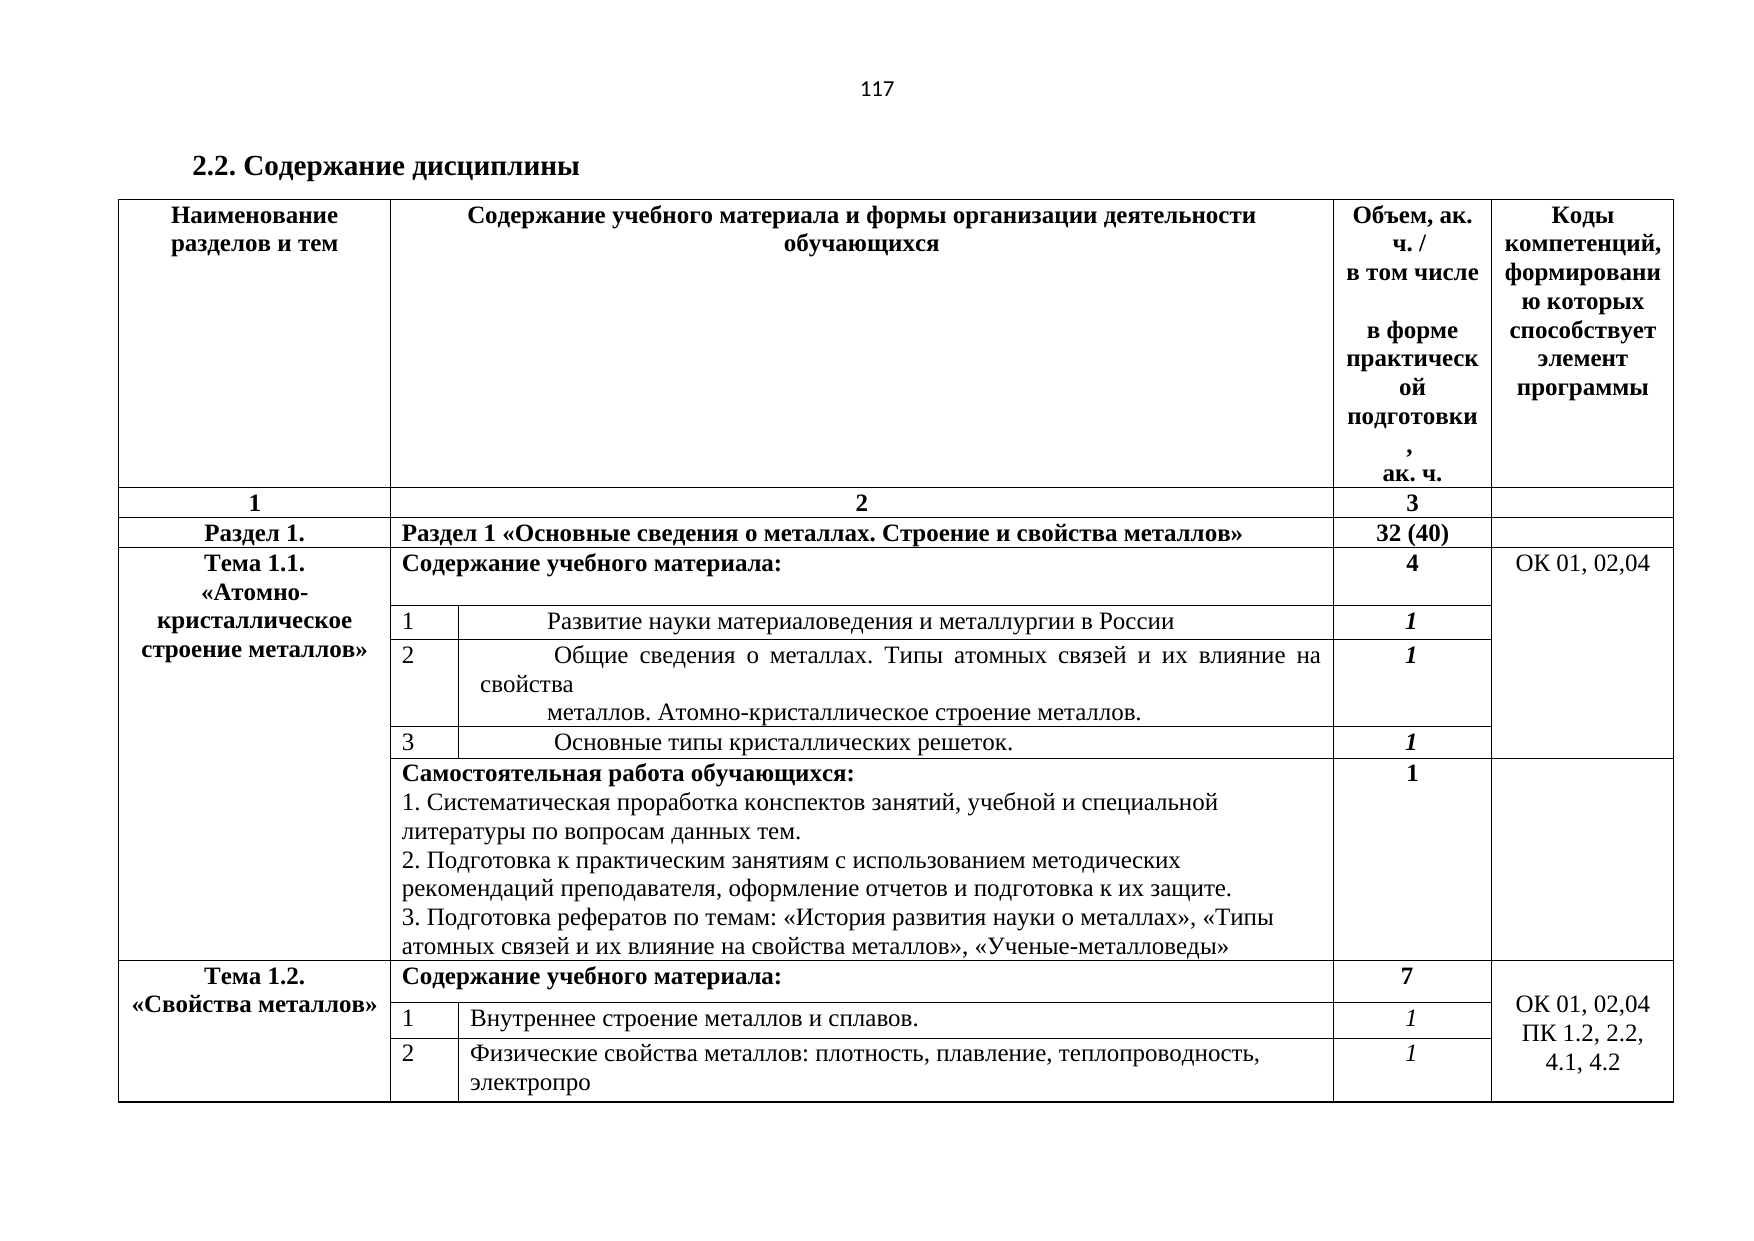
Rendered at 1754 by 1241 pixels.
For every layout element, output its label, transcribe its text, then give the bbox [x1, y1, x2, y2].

table_cell Общие сведения о металлах. Типы атомных связей и их влияние на свойства металлов. Атомно-кристаллическое строение металлов. [459, 640, 1333, 726]
table_cell Развитие науки материаловедения и металлургии в России [459, 606, 1333, 639]
table_cell 2 [391, 1039, 458, 1101]
table_header Содержание учебного материала и формы организации деятельности обучающихся [391, 200, 1333, 487]
table_cell 4 [1334, 548, 1491, 605]
table_cell Тема 1.1. «Атомно-кристаллическое строение металлов» [119, 548, 390, 960]
table_cell 1 [1334, 759, 1491, 960]
table_cell Содержание учебного материала: [391, 548, 1333, 605]
table_cell 1 [119, 488, 390, 517]
table_cell 1 [391, 606, 458, 639]
table_cell [1492, 759, 1673, 960]
table_cell 1 [1334, 606, 1491, 639]
table_cell [1492, 488, 1673, 517]
table_cell 32 (40) [1334, 518, 1491, 547]
table_cell 2 [391, 488, 1333, 517]
table_cell 1 [1334, 1003, 1491, 1037]
table_cell 1 [1334, 640, 1491, 726]
table_cell 2 [391, 640, 458, 726]
table_cell 1 [1334, 727, 1491, 757]
table_cell 1 [391, 1003, 458, 1037]
table_cell Содержание учебного материала: [391, 961, 1333, 1002]
text 2.2. Содержание дисциплины [118, 148, 1636, 181]
table_cell 1 [1334, 1039, 1491, 1101]
table_cell 7 [1334, 961, 1491, 1002]
table_cell Самостоятельная работа обучающихся: 1. Систематическая проработка конспектов занятий, учебной и специальной литературы по вопросам данных тем. 2. Подготовка к практическим занятиям с использованием методических рекомендаций преподавателя, оформление отчетов и подготовка к их защите. 3. Подготовка рефератов по темам: «История развития науки о металлах», «Типы атомных связей и их влияние на свойства металлов», «Ученые-металловеды» [391, 759, 1333, 960]
table_cell Основные типы кристаллических решеток. [459, 727, 1333, 757]
table_cell ОК 01, 02,04 [1492, 548, 1673, 757]
table_cell Раздел 1. [119, 518, 390, 547]
table_header Коды компетенций, формированию которых способствует элемент программы [1492, 200, 1673, 487]
table_cell ОК 01, 02,04 ПК 1.2, 2.2, 4.1, 4.2 [1492, 961, 1673, 1101]
table_cell 3 [391, 727, 458, 757]
table_header Наименование разделов и тем [119, 200, 390, 487]
table_cell Раздел 1 «Основные сведения о металлах. Строение и свойства металлов» [391, 518, 1333, 547]
table_header Объем, ак. ч. / в том числе в форме практической подготовки, ак. ч. [1334, 200, 1491, 487]
table_cell 3 [1334, 488, 1491, 517]
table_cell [459, 1039, 1333, 1101]
table_cell [1492, 518, 1673, 547]
table_cell Тема 1.2. «Свойства металлов» [119, 961, 390, 1101]
table_cell Внутреннее строение металлов и сплавов. [459, 1003, 1333, 1037]
